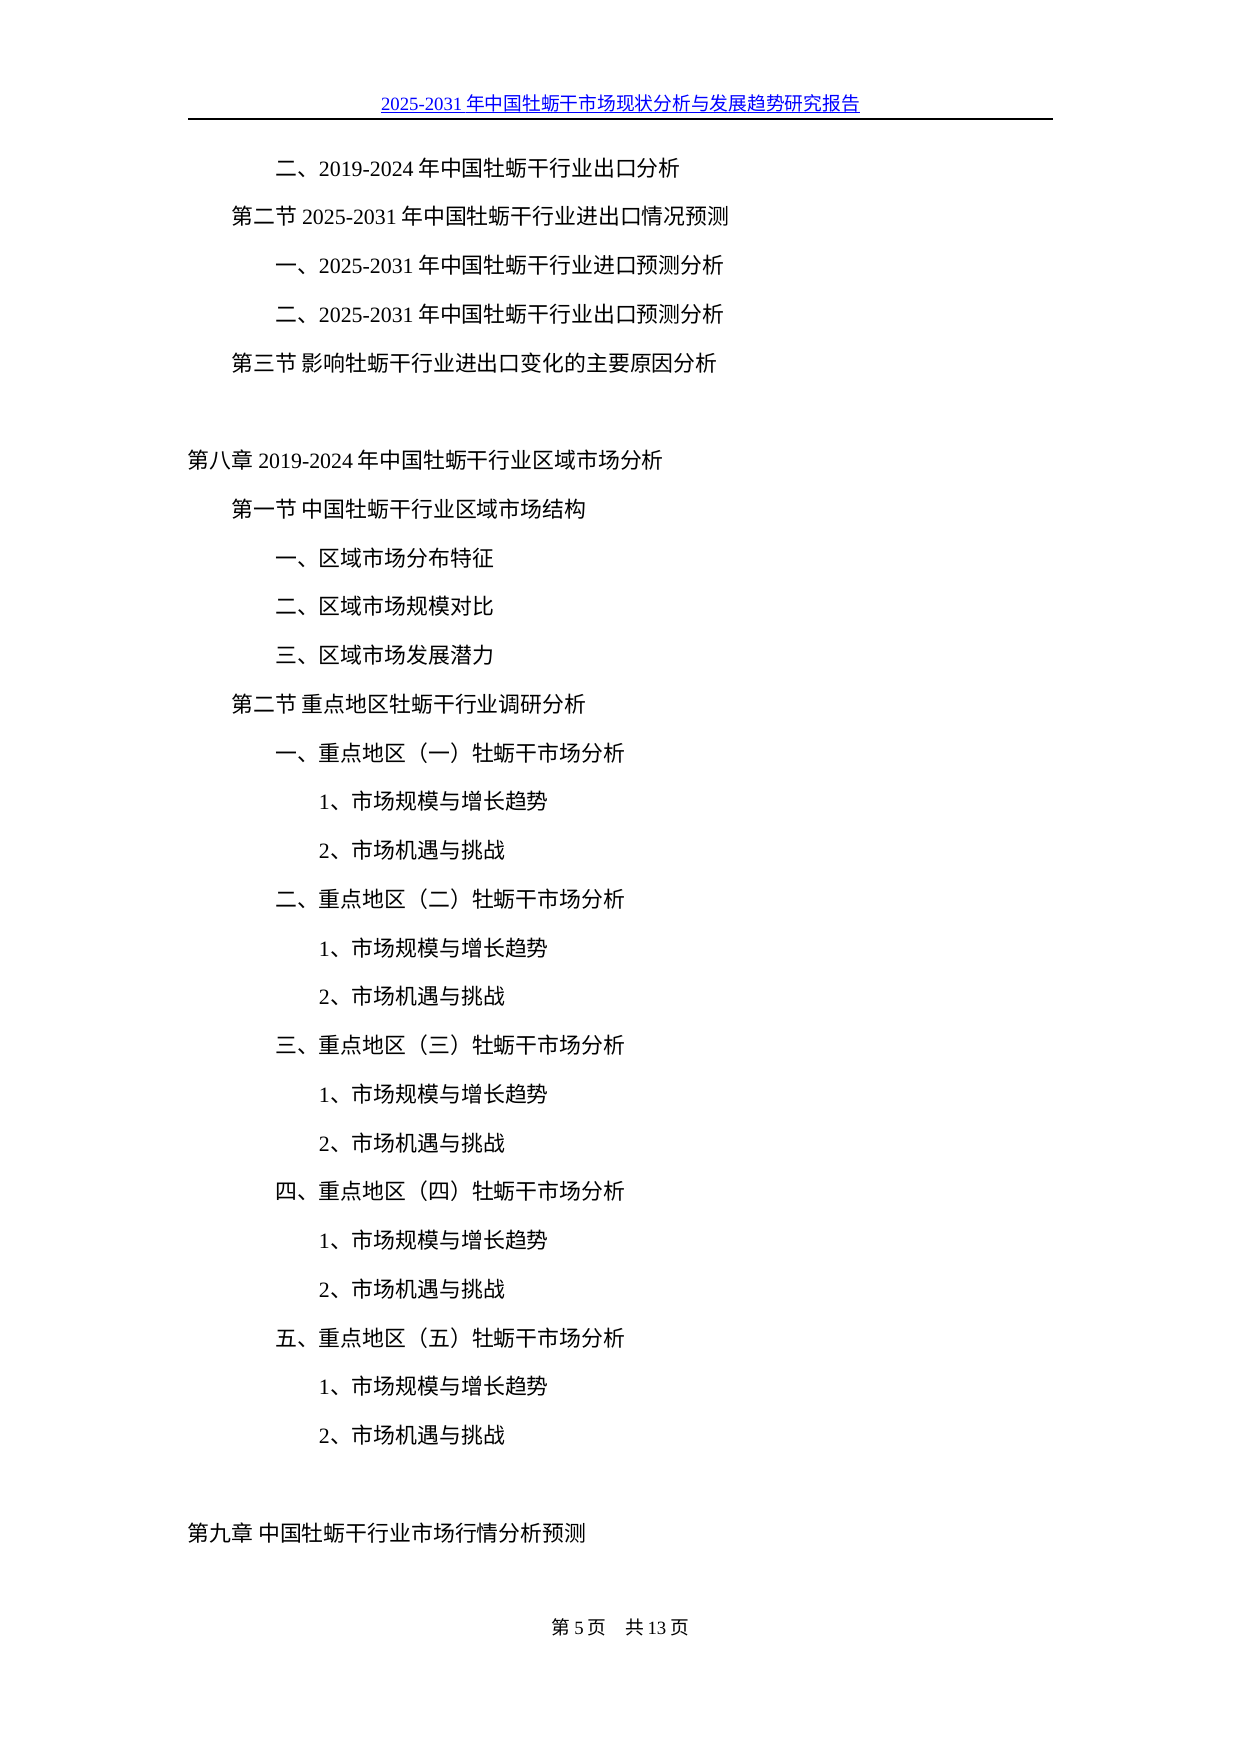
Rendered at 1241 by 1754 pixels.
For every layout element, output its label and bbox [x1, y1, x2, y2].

text [187, 150, 1053, 1548]
